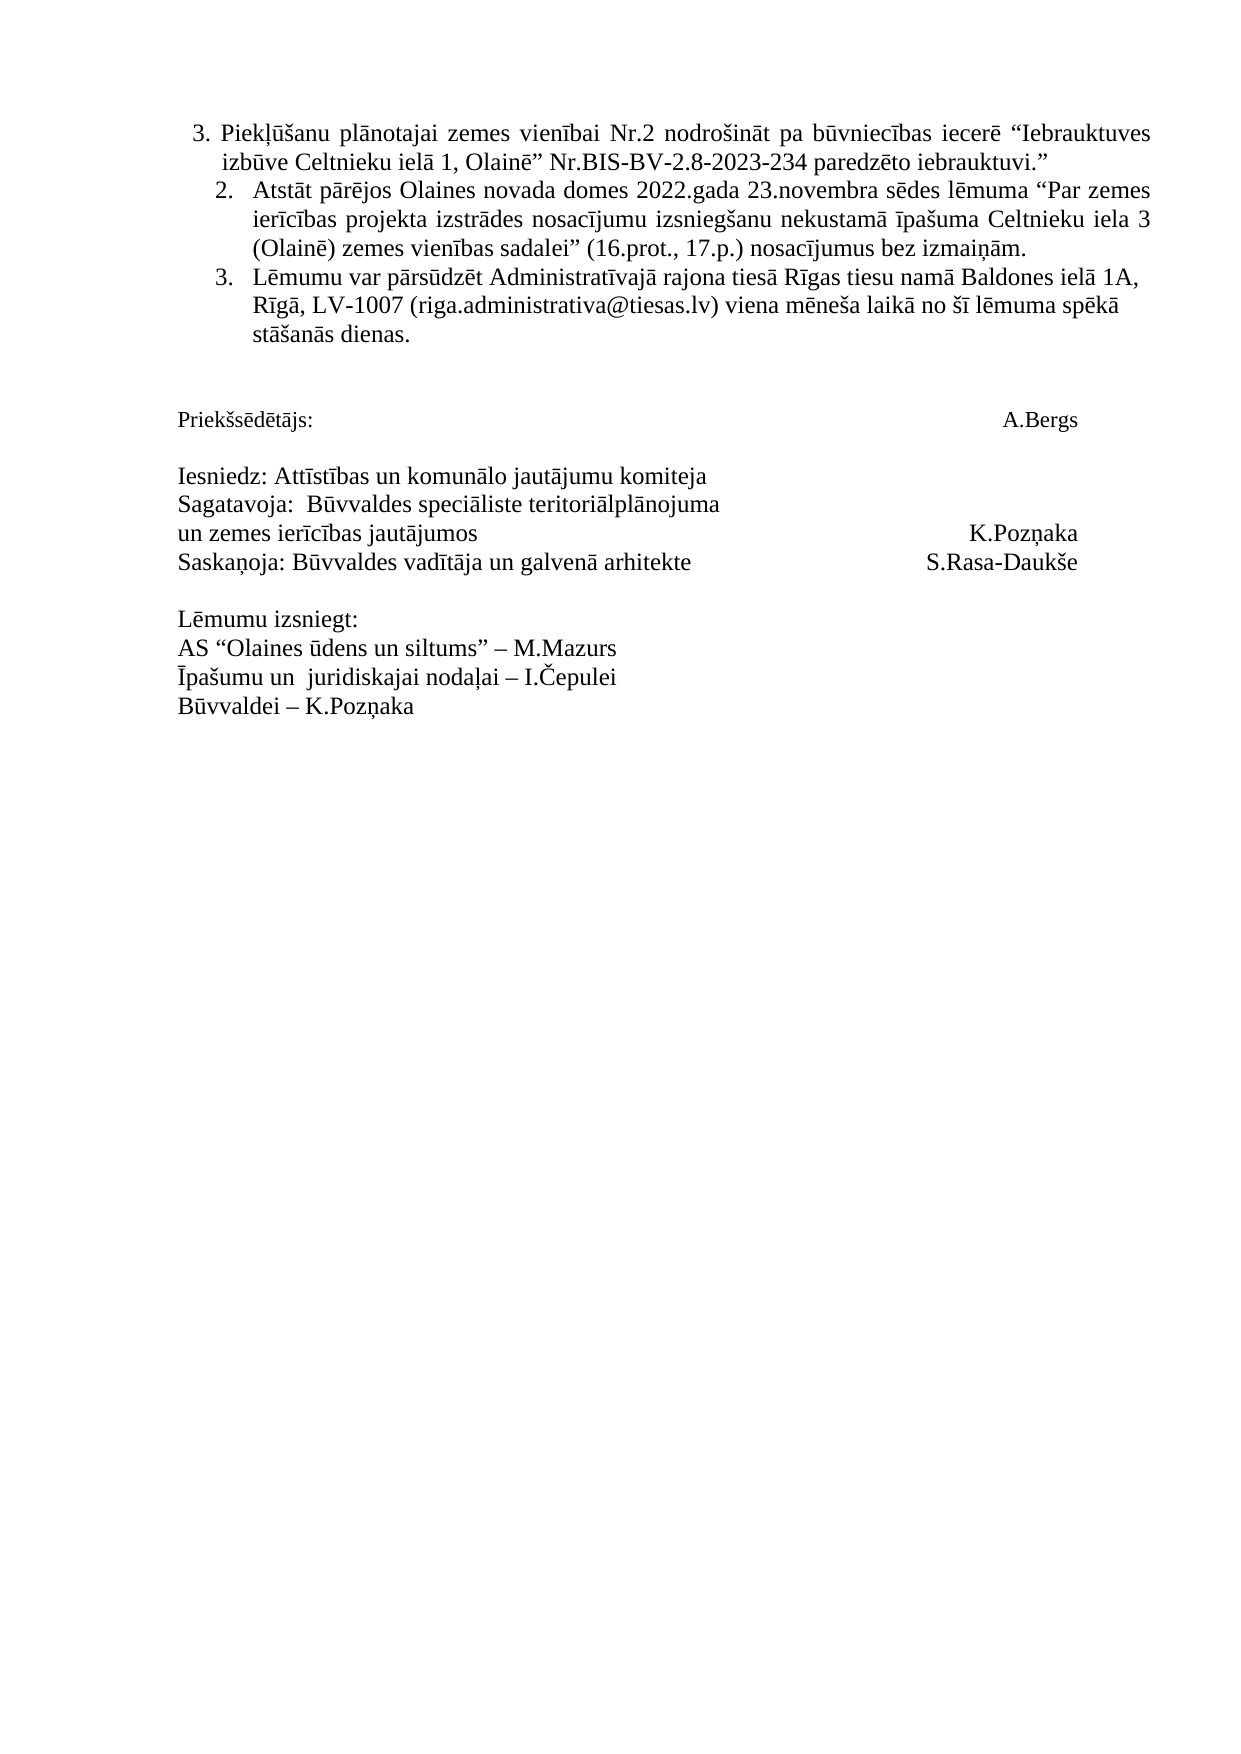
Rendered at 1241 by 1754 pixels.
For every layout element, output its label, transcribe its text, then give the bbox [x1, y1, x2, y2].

text AS “Olaines ūdens un siltums” – M.Mazurs [177, 633, 1152, 662]
text Īpašumu un juridiskajai nodaļai – I.Čepulei [177, 662, 1152, 691]
text Lēmumu izsniegt: [177, 604, 1152, 633]
text Sagatavoja: Būvvaldes speciāliste teritoriālplānojuma [177, 489, 1152, 518]
text Būvvaldei – K.Pozņaka [177, 691, 1152, 719]
text un zemes ierīcības jautājumos K.Pozņaka [177, 518, 1152, 547]
text Priekšsēdētājs: A.Bergs [177, 406, 1152, 432]
text 3. Piekļūšanu plānotajai zemes vienībai Nr.2 nodrošināt pa būvniecības iecerē “Iebrauktuves izbūve Celtnieku ielā 1, Olainē” Nr.BIS-BV-2.8-2023-234 paredzēto iebrauktuvi.” [192, 118, 1152, 176]
list Lēmumu var pārsūdzēt Administratīvajā rajona tiesā Rīgas tiesu namā Baldones ielā 1A, Rīgā, LV-1007 (riga.administrativa@tiesas.lv) viena mēneša laikā no šī lēmuma spēkā stāšanās dienas. [215, 262, 1152, 348]
text Iesniedz: Attīstības un komunālo jautājumu komiteja [177, 461, 1152, 489]
list Atstāt pārējos Olaines novada domes 2022.gada 23.novembra sēdes lēmuma “Par zemes ierīcības projekta izstrādes nosacījumu izsniegšanu nekustamā īpašuma Celtnieku iela 3 (Olainē) zemes vienības sadalei” (16.prot., 17.p.) nosacījumus bez izmaiņām. [215, 176, 1152, 262]
text Saskaņoja: Būvvaldes vadītāja un galvenā arhitekte S.Rasa-Daukše [177, 547, 1152, 576]
